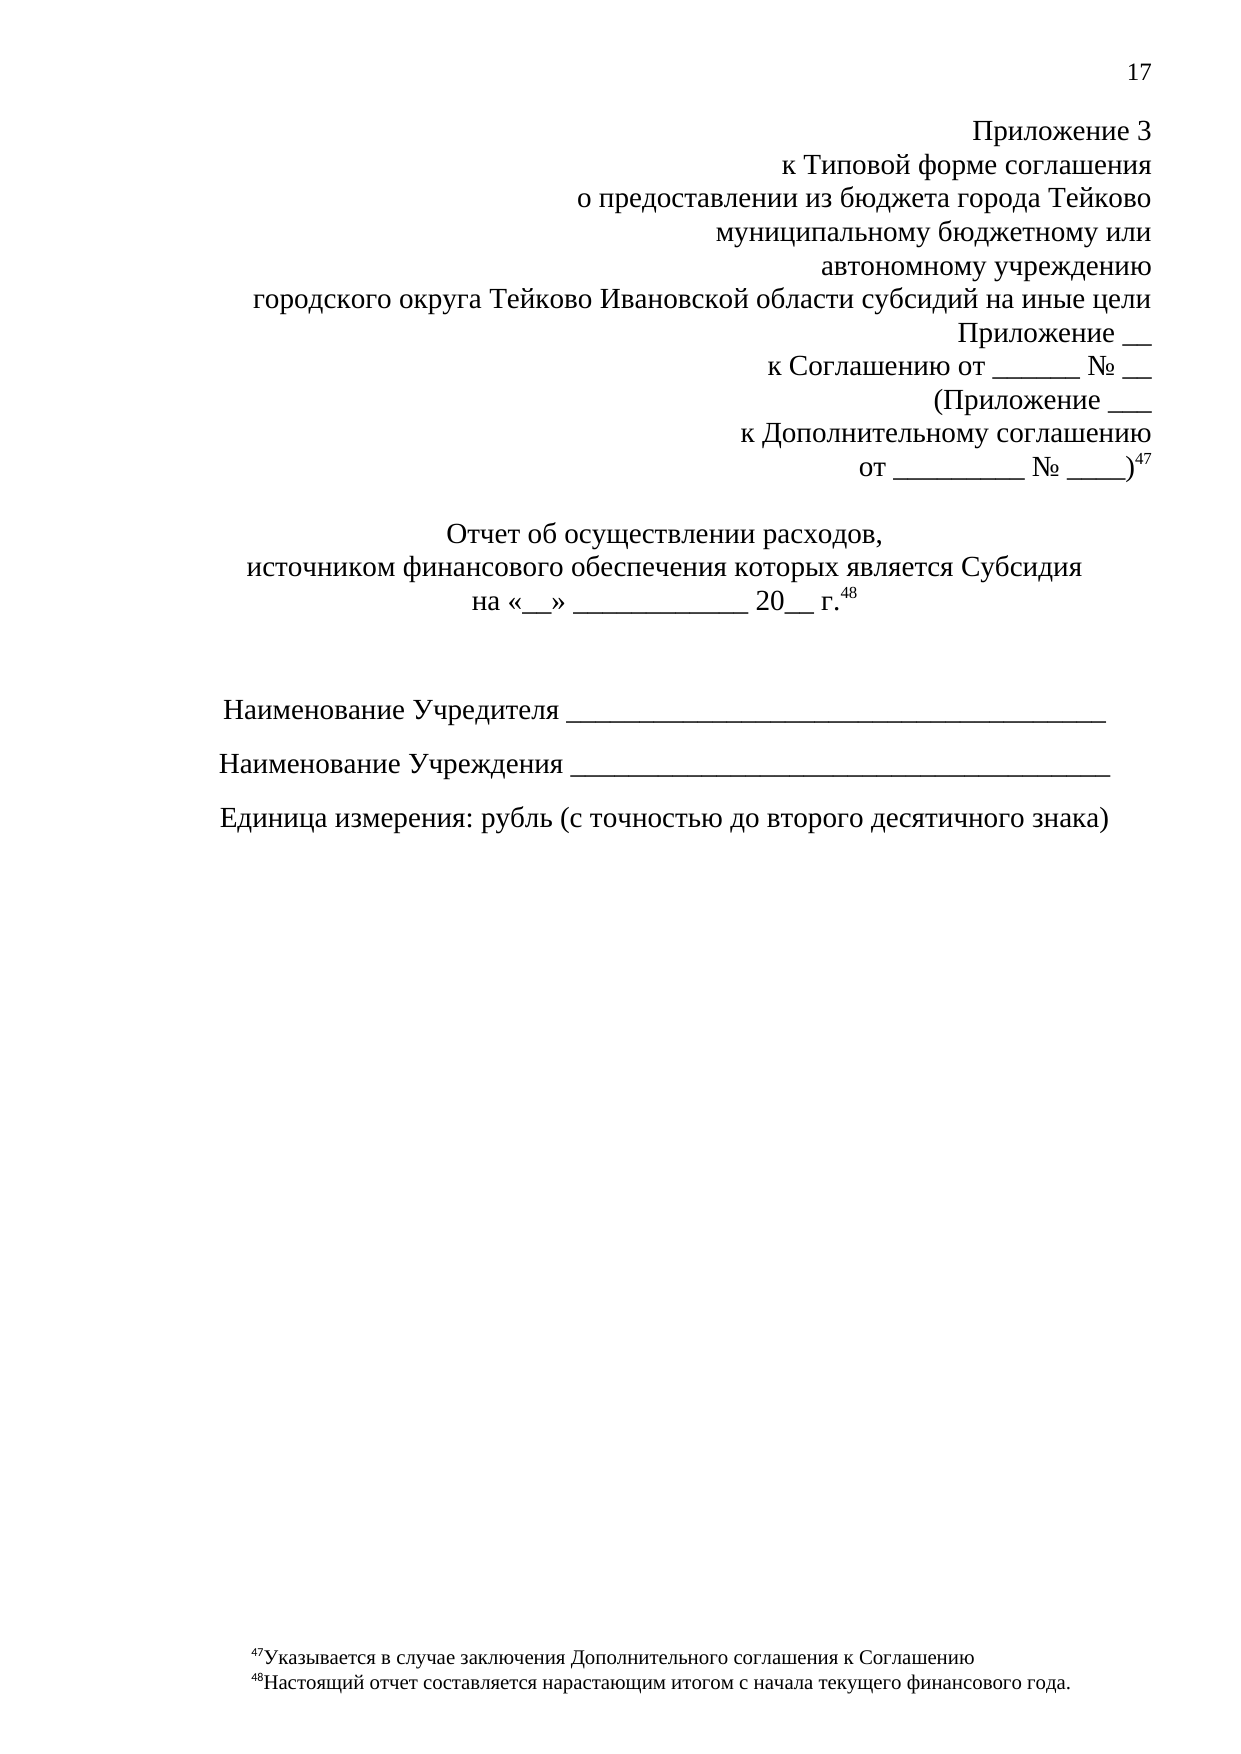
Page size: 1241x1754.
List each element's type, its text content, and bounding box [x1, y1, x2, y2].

text Приложение __ [177, 315, 1152, 348]
text к Типовой форме соглашения [177, 147, 1152, 181]
text Единица измерения: рубль (с точностью до второго десятичного знака) [177, 801, 1152, 834]
text (Приложение ___ [177, 382, 1152, 415]
text к Соглашению от ______ № __ [177, 348, 1152, 382]
text Наименование Учредителя _____________________________________ [177, 692, 1152, 725]
text Отчет об осуществлении расходов, [177, 516, 1152, 549]
text от _________ № ____) [177, 449, 1152, 482]
text о предоставлении из бюджета города Тейково [177, 181, 1152, 214]
text муниципальному бюджетному или [177, 214, 1152, 248]
text источником финансового обеспечения которых является Субсидия [177, 549, 1152, 583]
text Приложение 3 [177, 113, 1152, 147]
text Наименование Учреждения _____________________________________ [177, 746, 1152, 780]
text городского округа Тейково Ивановской области субсидий на иные цели [177, 281, 1152, 315]
text к Дополнительному соглашению [177, 415, 1152, 449]
text автономному учреждению [177, 248, 1152, 281]
text на «__» ____________ 20__ г. [177, 583, 1152, 617]
